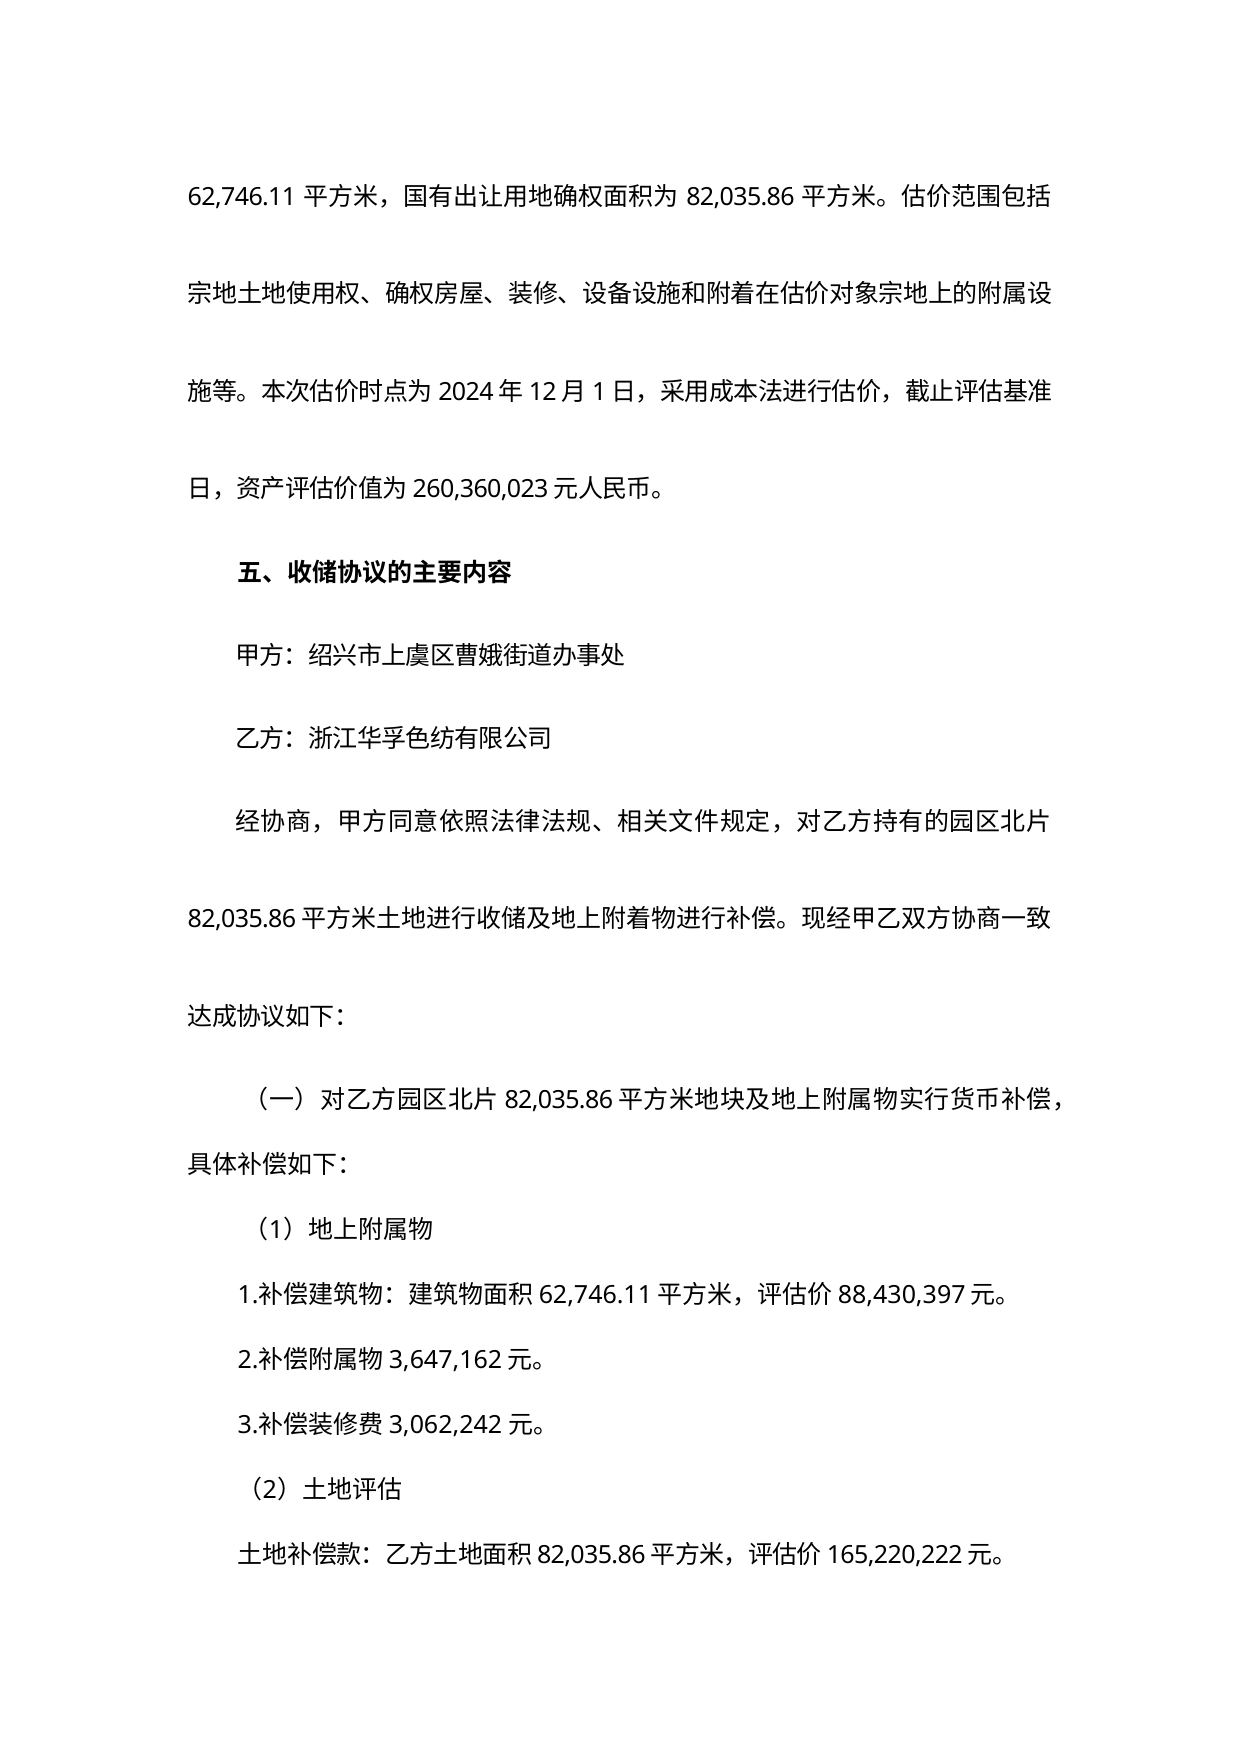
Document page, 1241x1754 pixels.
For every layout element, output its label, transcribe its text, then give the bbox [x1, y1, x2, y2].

list 收储协议的主要内容 [187, 538, 1053, 603]
text 1.补偿建筑物：建筑物面积62,746.11平方米，评估价 88,430,397元。 [187, 1260, 1053, 1325]
text 3.补偿装修费3,062,242 元。 [187, 1390, 1053, 1455]
text 2.补偿附属物3,647,162元。 [187, 1325, 1053, 1390]
text 甲方：绍兴市上虞区曹娥街道办事处 [187, 621, 1053, 686]
text 土地补偿款：乙方土地面积 82,035.86平方米，评估价165,220,222元。 [187, 1520, 1053, 1585]
text （1）地上附属物 [187, 1195, 1053, 1260]
text （2）土地评估 [187, 1455, 1053, 1520]
text 乙方：浙江华孚色纺有限公司 [187, 704, 1053, 769]
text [187, 162, 1053, 519]
text 经协商，甲方同意依照法律法规、相关文件规定，对乙方持有的园区北片82,035.86平方米土地进行收储及地上附着物进行补偿。现经甲乙双方协商一致达成协议如下： [187, 787, 1053, 1047]
text （一）对乙方园区北片82,035.86平方米地块及地上附属物实行货币补偿，具体补偿如下： [187, 1065, 1053, 1195]
